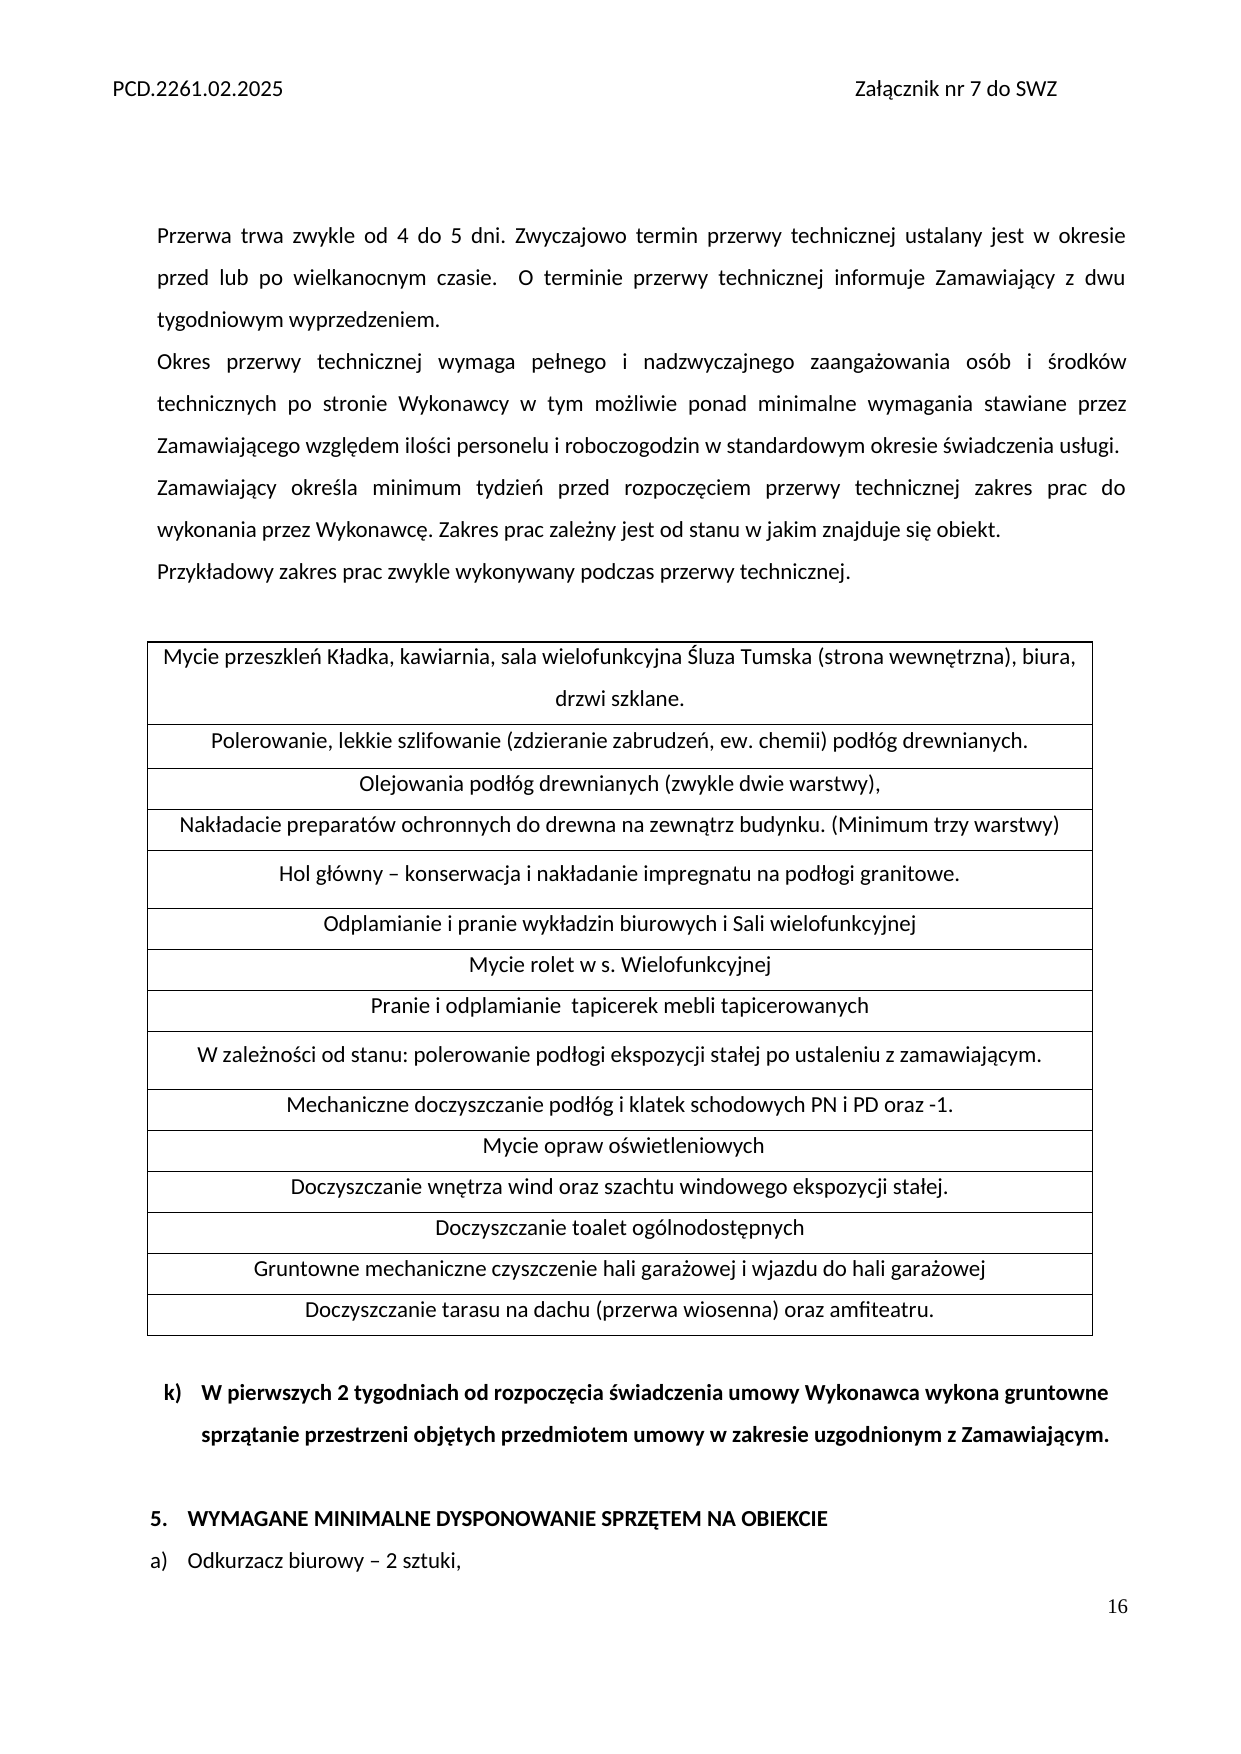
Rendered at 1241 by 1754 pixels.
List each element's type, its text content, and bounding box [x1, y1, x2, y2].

table_cell Mycie opraw oświetleniowych [148, 1131, 1092, 1171]
table_header Mycie przeszkleń Kładka, kawiarnia, sala wielofunkcyjna Śluza Tumska (strona wewnętrzna), biura, drzwi szklane. [148, 643, 1092, 724]
text Przykładowy zakres prac zwykle wykonywany podczas przerwy technicznej. [157, 557, 1128, 585]
table_cell Polerowanie, lekkie szlifowanie (zdzieranie zabrudzeń, ew. chemii) podłóg drewnianych. [148, 725, 1092, 768]
table_cell Odplamianie i pranie wykładzin biurowych i Sali wielofunkcyjnej [148, 909, 1092, 949]
table_cell Mechaniczne doczyszczanie podłóg i klatek schodowych PN i PD oraz -1. [148, 1090, 1092, 1130]
table_cell Pranie i odplamianie tapicerek mebli tapicerowanych [148, 991, 1092, 1031]
table_cell Hol główny – konserwacja i nakładanie impregnatu na podłogi granitowe. [148, 851, 1092, 908]
table_cell Doczyszczanie wnętrza wind oraz szachtu windowego ekspozycji stałej. [148, 1172, 1092, 1212]
table_cell W zależności od stanu: polerowanie podłogi ekspozycji stałej po ustaleniu z zamawiającym. [148, 1032, 1092, 1089]
table_cell Olejowania podłóg drewnianych (zwykle dwie warstwy), [148, 769, 1092, 809]
table_cell Nakładacie preparatów ochronnych do drewna na zewnątrz budynku. (Minimum trzy warstwy) [148, 810, 1092, 850]
table_cell Doczyszczanie tarasu na dachu (przerwa wiosenna) oraz amfiteatru. [148, 1295, 1092, 1335]
table_cell Mycie rolet w s. Wielofunkcyjnej [148, 950, 1092, 990]
list W pierwszych 2 tygodniach od rozpoczęcia świadczenia umowy Wykonawca wykona gruntowne sprzątanie przestrzeni objętych przedmiotem umowy w zakresie uzgodnionym z Zamawiającym. [164, 1378, 1128, 1448]
text Okres przerwy technicznej wymaga pełnego i nadzwyczajnego zaangażowania osób i środków technicznych po stronie Wykonawcy w tym możliwie ponad minimalne wymagania stawiane przez Zamawiającego względem ilości personelu i roboczogodzin w standardowym okresie świadczenia usługi. [157, 347, 1128, 459]
list Odkurzacz biurowy – 2 sztuki, [150, 1546, 1128, 1574]
table_cell Gruntowne mechaniczne czyszczenie hali garażowej i wjazdu do hali garażowej [148, 1254, 1092, 1294]
table_cell Doczyszczanie toalet ogólnodostępnych [148, 1213, 1092, 1253]
text Przerwa trwa zwykle od 4 do 5 dni. Zwyczajowo termin przerwy technicznej ustalany jest w okresie przed lub po wielkanocnym czasie. O terminie przerwy technicznej informuje Zamawiający z dwu tygodniowym wyprzedzeniem. [157, 222, 1128, 333]
list WYMAGANE MINIMALNE DYSPONOWANIE SPRZĘTEM NA OBIEKCIE [150, 1504, 1128, 1532]
text Zamawiający określa minimum tydzień przed rozpoczęciem przerwy technicznej zakres prac do wykonania przez Wykonawcę. Zakres prac zależny jest od stanu w jakim znajduje się obiekt. [157, 473, 1128, 543]
